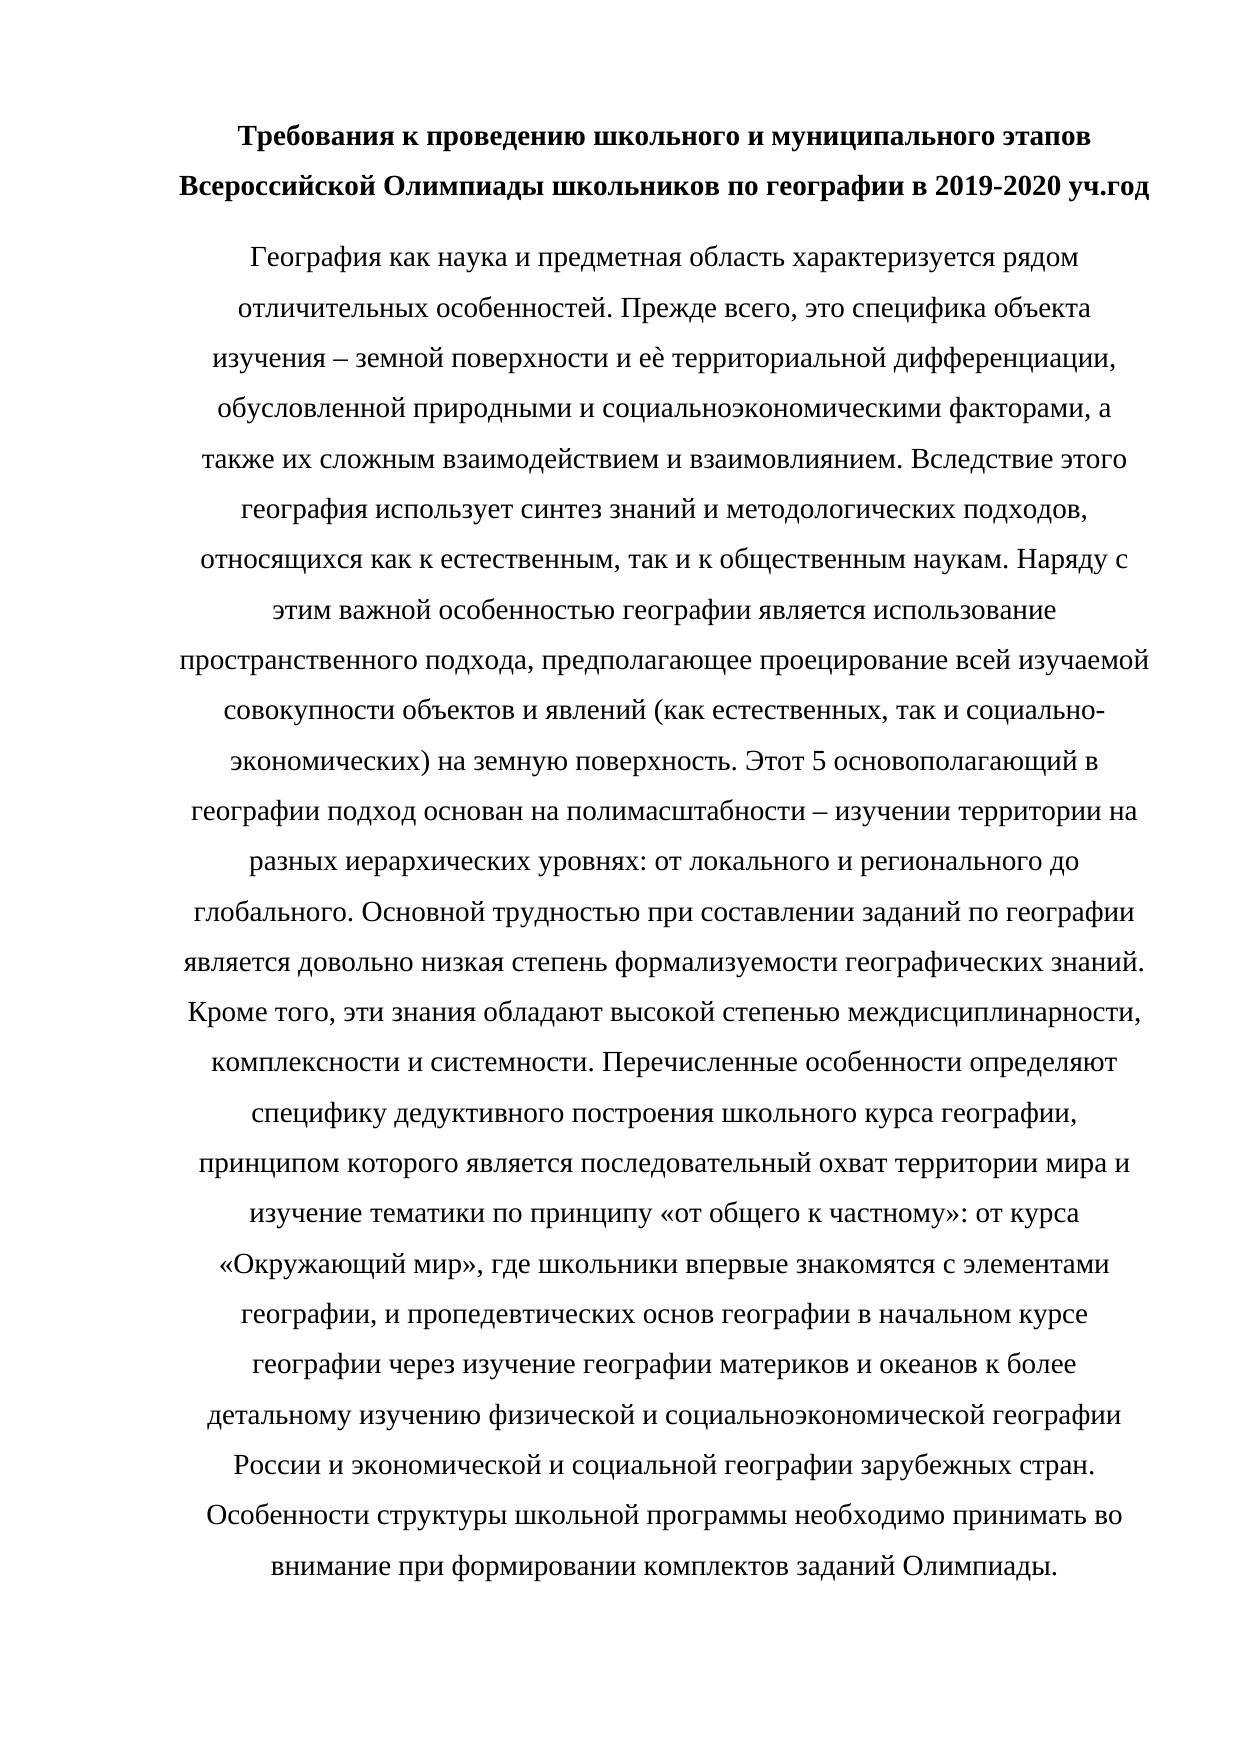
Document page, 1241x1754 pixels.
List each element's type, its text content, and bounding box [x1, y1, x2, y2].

text География как наука и предметная область характеризуется рядом отличительных особенностей. Прежде всего, это специфика объекта изучения – земной поверхности и еѐ территориальной дифференциации, обусловленной природными и социальноэкономическими факторами, а также их сложным взаимодействием и взаимовлиянием. Вследствие этого география использует синтез знаний и методологических подходов, относящихся как к естественным, так и к общественным наукам. Наряду с этим важной особенностью географии является использование пространственного подхода, предполагающее проецирование всей изучаемой совокупности объектов и явлений (как естественных, так и социально-экономических) на земную поверхность. Этот 5 основополагающий в географии подход основан на полимасштабности – изучении территории на разных иерархических уровнях: от локального и регионального до глобального. Основной трудностью при составлении заданий по географии является довольно низкая степень формализуемости географических знаний. Кроме того, эти знания обладают высокой степенью междисциплинарности, комплексности и системности. Перечисленные особенности определяют специфику дедуктивного построения школьного курса географии, принципом которого является последовательный охват территории мира и изучение тематики по принципу «от общего к частному»: от курса «Окружающий мир», где школьники впервые знакомятся с элементами географии, и пропедевтических основ географии в начальном курсе географии через изучение географии материков и океанов к более детальному изучению физической и социальноэкономической географии России и экономической и социальной географии зарубежных стран. Особенности структуры школьной программы необходимо принимать во внимание при формировании комплектов заданий Олимпиады. [177, 239, 1152, 1581]
text Требования к проведению школьного и муниципального этапов Всероссийской Олимпиады школьников по географии в 2019-2020 уч.год [177, 118, 1152, 202]
